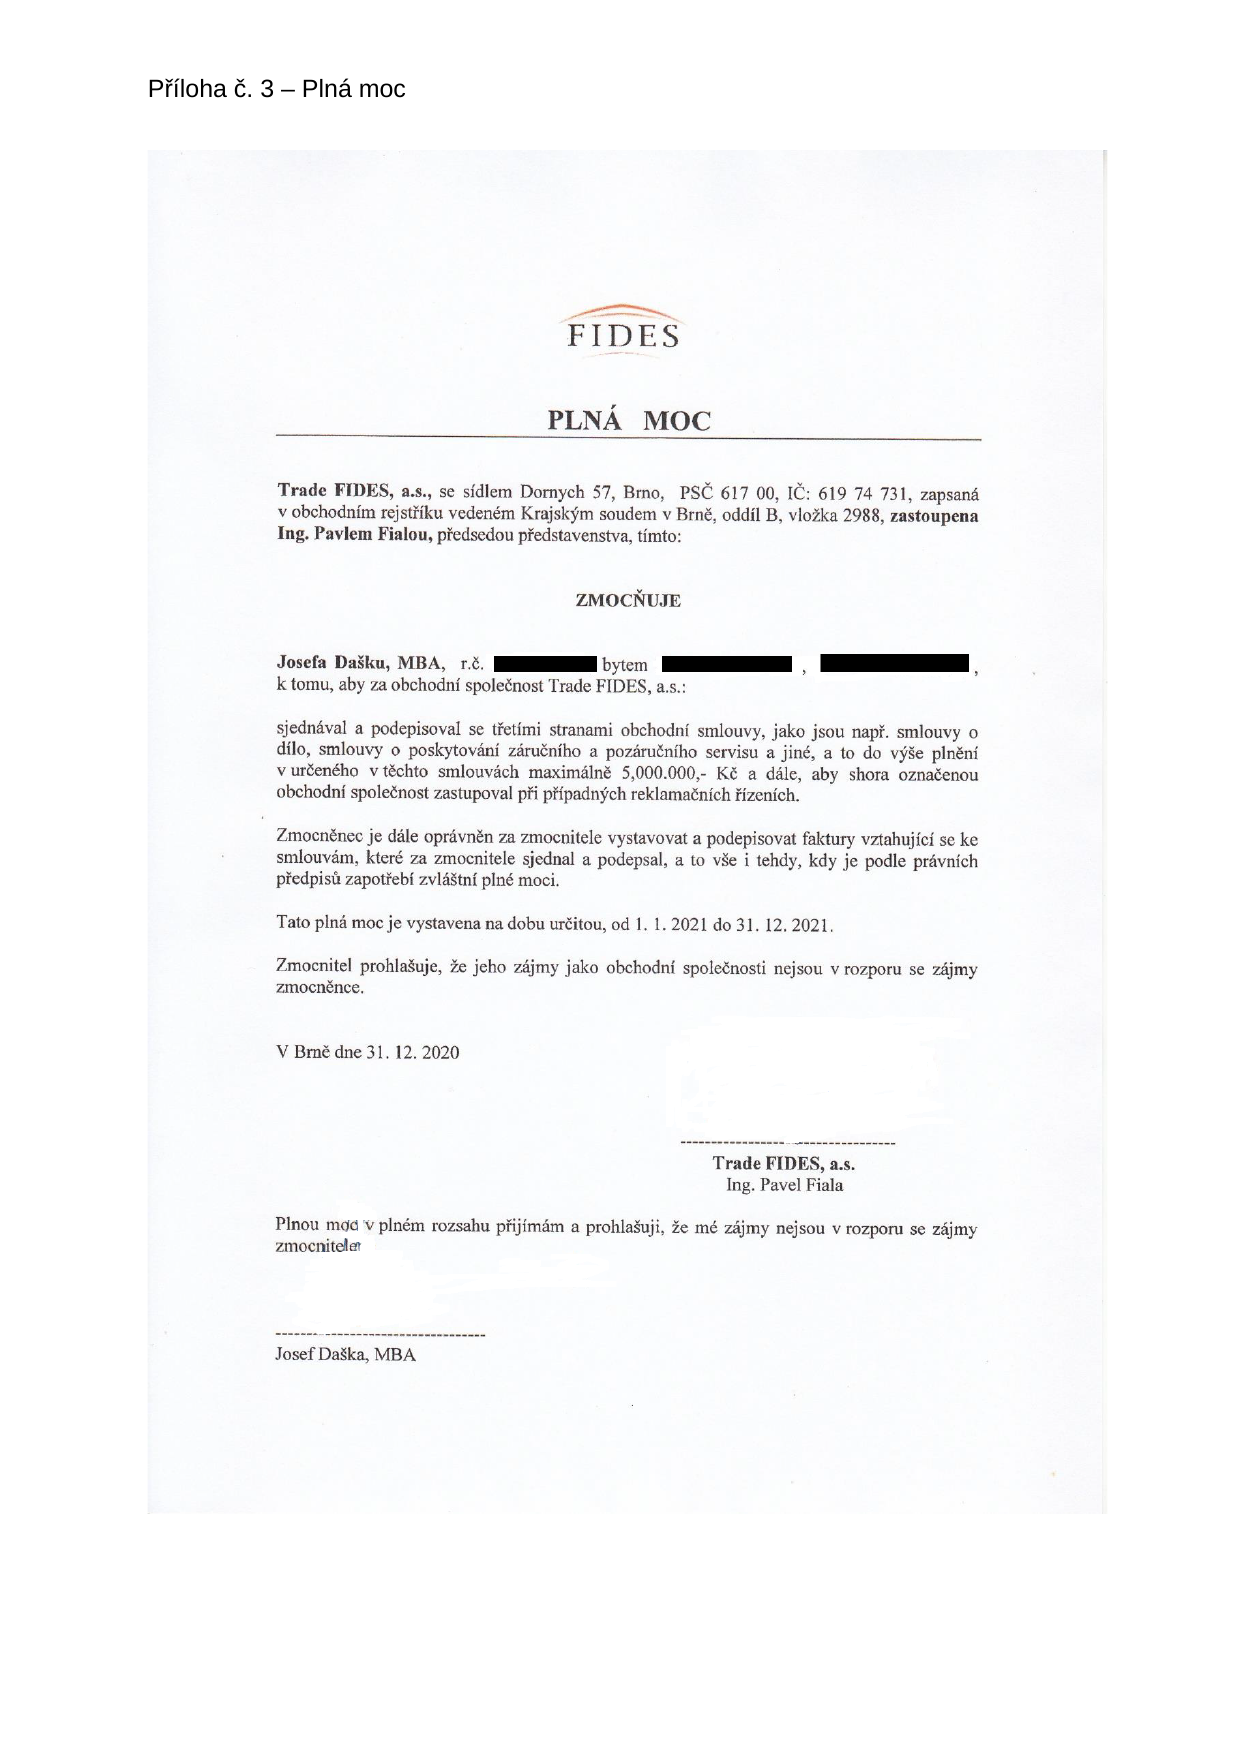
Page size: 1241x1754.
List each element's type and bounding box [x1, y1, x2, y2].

picture [147, 150, 1108, 1514]
